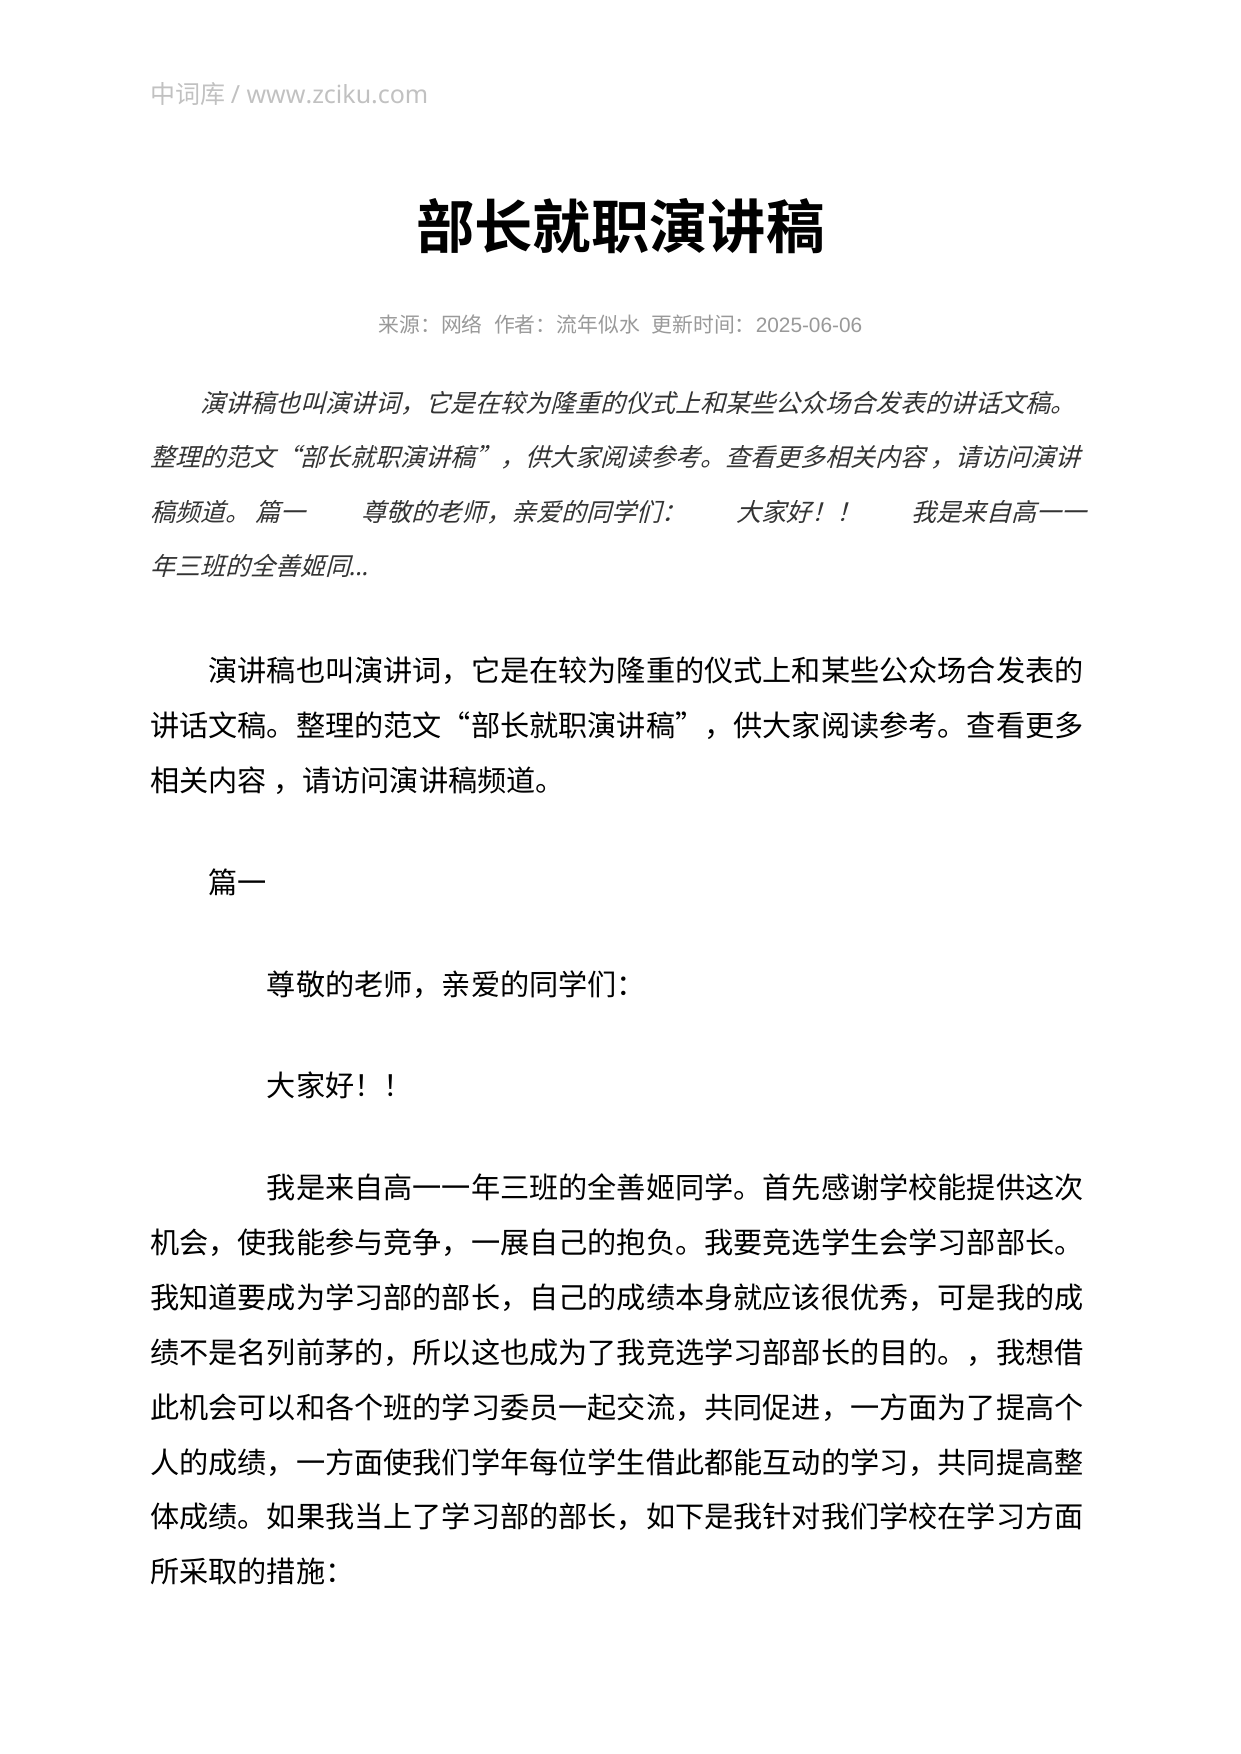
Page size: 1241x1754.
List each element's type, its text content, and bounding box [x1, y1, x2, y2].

text 演讲稿也叫演讲词，它是在较为隆重的仪式上和某些公众场合发表的讲话文稿。整理的范文“部长就职演讲稿”，供大家阅读参考。查看更多相关内容 ，请访问演讲稿频道。 篇一 尊敬的老师，亲爱的同学们： 大家好！！ 我是来自高一一年三班的全善姬同... [150, 383, 1090, 583]
text 大家好！！ [150, 1063, 1090, 1105]
text 我是来自高一一年三班的全善姬同学。首先感谢学校能提供这次机会，使我能参与竞争，一展自己的抱负。我要竞选学生会学习部部长。我知道要成为学习部的部长，自己的成绩本身就应该很优秀，可是我的成绩不是名列前茅的，所以这也成为了我竞选学习部部长的目的。，我想借此机会可以和各个班的学习委员一起交流，共同促进，一方面为了提高个人的成绩，一方面使我们学年每位学生借此都能互动的学习，共同提高整体成绩。如果我当上了学习部的部长，如下是我针对我们学校在学习方面所采取的措施： [150, 1165, 1090, 1591]
text 来源：网络 作者：流年似水 更新时间：2025-06-06 [150, 313, 1090, 337]
text 演讲稿也叫演讲词，它是在较为隆重的仪式上和某些公众场合发表的讲话文稿。整理的范文“部长就职演讲稿”，供大家阅读参考。查看更多相关内容 ，请访问演讲稿频道。 [150, 648, 1090, 800]
subtitle 部长就职演讲稿 [150, 181, 1090, 266]
text 篇一 [150, 859, 1090, 902]
text 尊敬的老师，亲爱的同学们： [150, 961, 1090, 1003]
